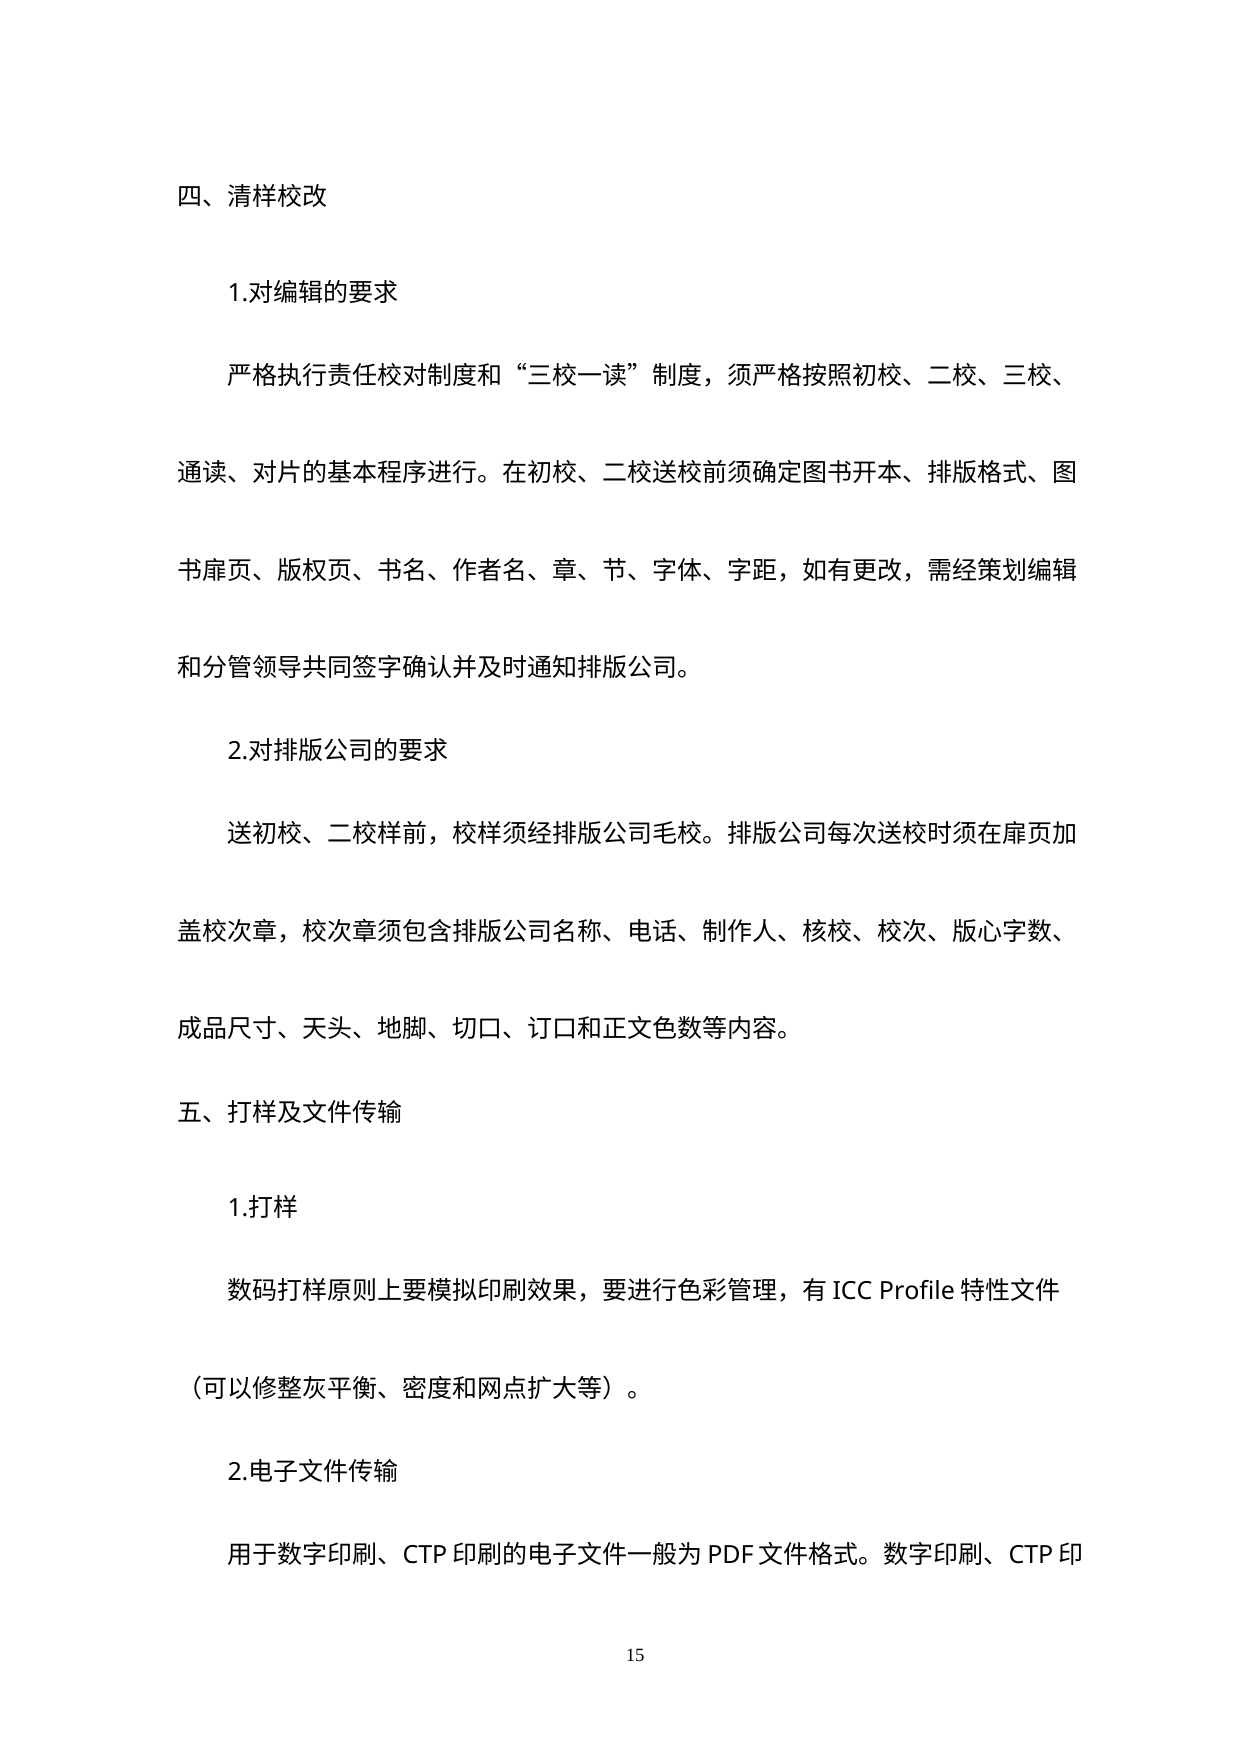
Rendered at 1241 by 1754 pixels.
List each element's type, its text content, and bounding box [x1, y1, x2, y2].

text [177, 1520, 1092, 1585]
text 1.对编辑的要求 [177, 258, 1092, 323]
text 1.打样 [177, 1173, 1092, 1238]
text 五、打样及文件传输 [177, 1078, 1092, 1143]
text 2.电子文件传输 [177, 1437, 1092, 1502]
text 数码打样原则上要模拟印刷效果，要进行色彩管理，有ICC Profile特性文件（可以修整灰平衡、密度和网点扩大等）。 [177, 1256, 1092, 1419]
text 2.对排版公司的要求 [177, 716, 1092, 781]
text 严格执行责任校对制度和“三校一读”制度，须严格按照初校、二校、三校、通读、对片的基本程序进行。在初校、二校送校前须确定图书开本、排版格式、图书扉页、版权页、书名、作者名、章、节、字体、字距，如有更改，需经策划编辑和分管领导共同签字确认并及时通知排版公司。 [177, 341, 1092, 698]
text 四、清样校改 [177, 162, 1092, 227]
text 送初校、二校样前，校样须经排版公司毛校。排版公司每次送校时须在扉页加盖校次章，校次章须包含排版公司名称、电话、制作人、核校、校次、版心字数、成品尺寸、天头、地脚、切口、订口和正文色数等内容。 [177, 799, 1092, 1059]
